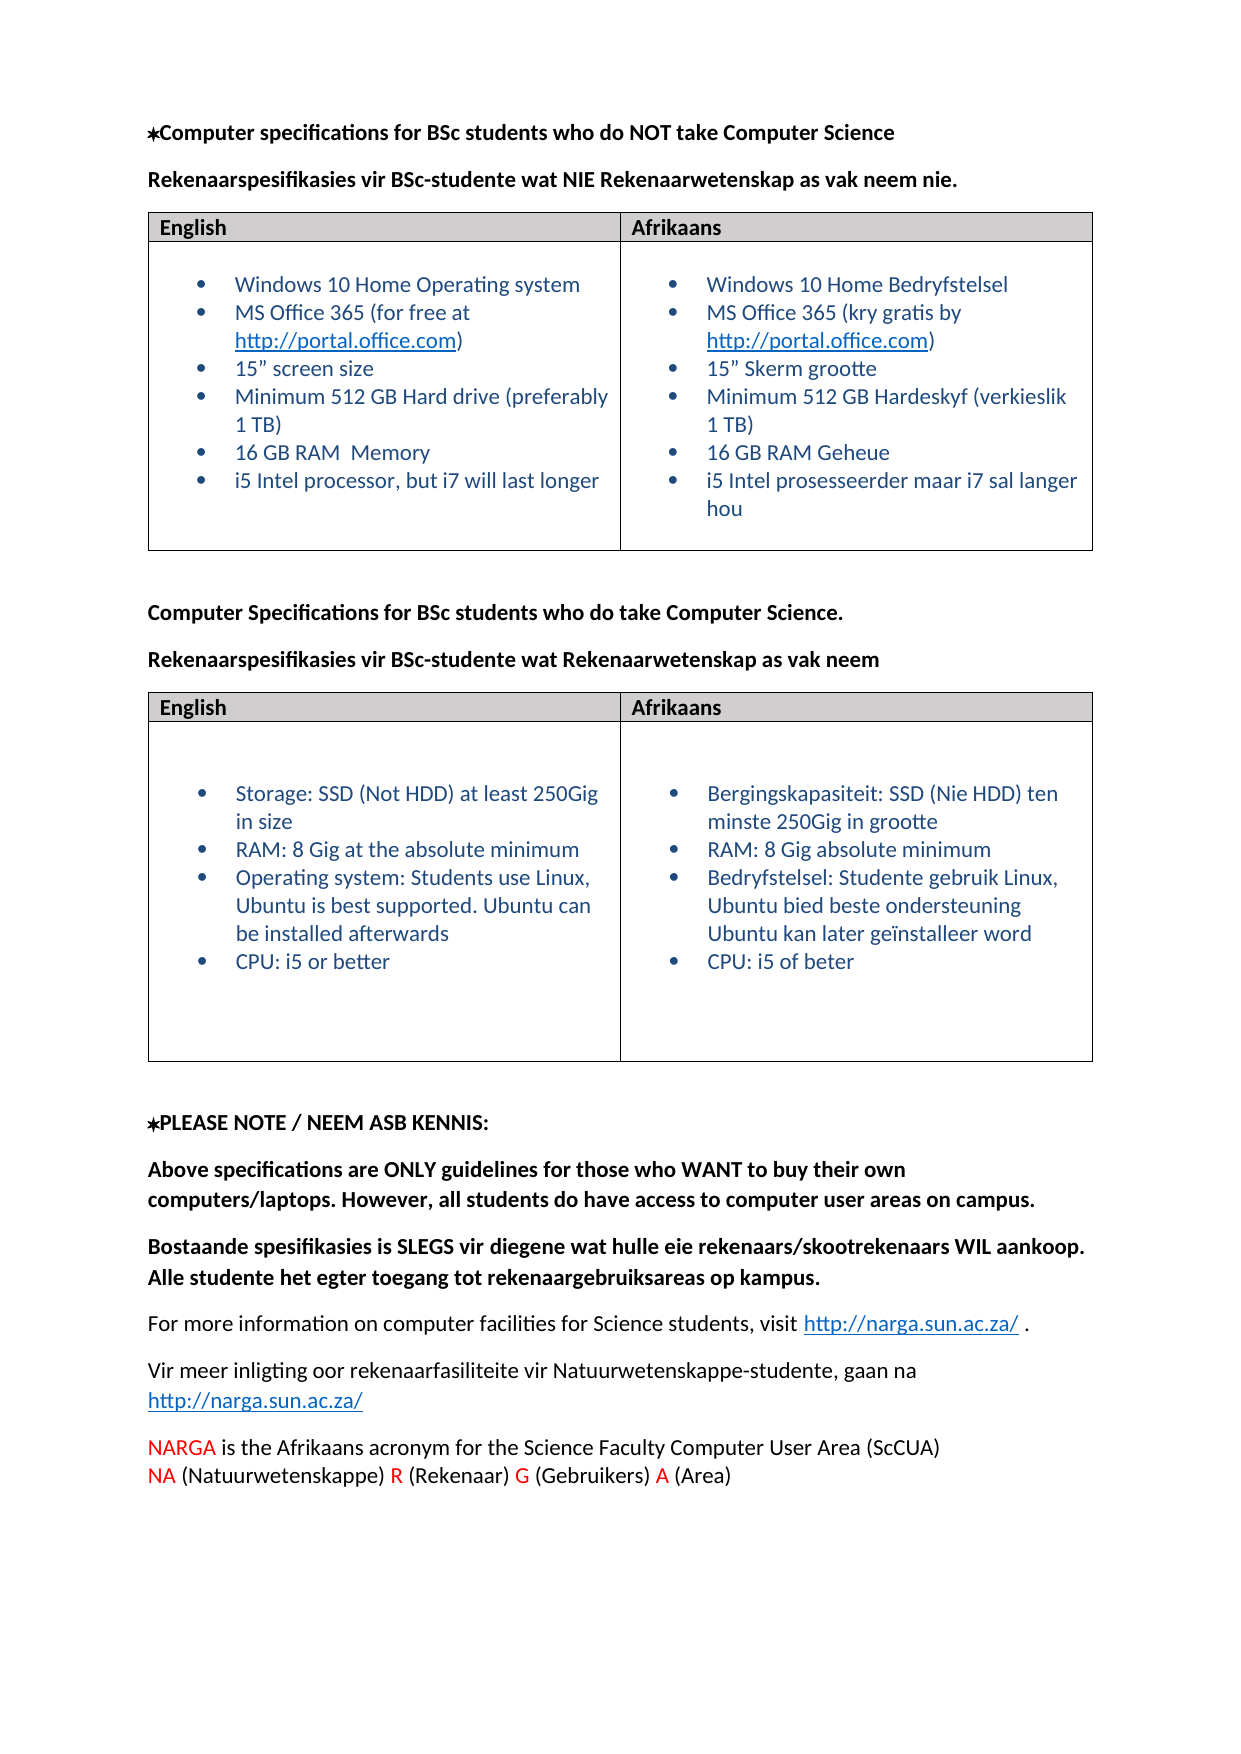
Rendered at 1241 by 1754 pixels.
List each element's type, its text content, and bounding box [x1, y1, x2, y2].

text Rekenaarspesifikasies vir BSc-studente wat Rekenaarwetenskap as vak neem [148, 645, 1092, 673]
text For more information on computer facilities for Science students, visit http://narga.sun.ac.za/ . [148, 1309, 1092, 1337]
table_header Afrikaans [621, 213, 1092, 241]
table_cell Bergingskapasiteit: SSD (Nie HDD) ten minste 250Gig in grootte RAM: 8 Gig absolute minimum Bedryfstelsel: Studente gebruik Linux, Ubuntu bied beste ondersteuning Ubuntu kan later geïnstalleer word CPU: i5 of beter [621, 722, 1092, 1061]
table_header English [149, 213, 620, 241]
table_cell Windows 10 Home Bedryfstelsel MS Office 365 (kry gratis by http://portal.office.com) 15” Skerm grootte Minimum 512 GB Hardeskyf (verkieslik 1 TB) 16 GB RAM Geheue i5 Intel prosesseerder maar i7 sal langer hou [621, 242, 1092, 550]
text Computer Specifications for BSc students who do take Computer Science. [148, 598, 1092, 626]
text Bostaande spesifikasies is SLEGS vir diegene wat hulle eie rekenaars/skootrekenaars WIL aankoop. Alle studente het egter toegang tot rekenaargebruiksareas op kampus. [148, 1232, 1092, 1291]
table_header Afrikaans [621, 693, 1092, 721]
table_cell Storage: SSD (Not HDD) at least 250Gig in size RAM: 8 Gig at the absolute minimum Operating system: Students use Linux, Ubuntu is best supported. Ubuntu can be installed afterwards CPU: i5 or better [149, 722, 620, 1061]
text NARGA is the Afrikaans acronym for the Science Faculty Computer User Area (ScCUA) NA (Natuurwetenskappe) R (Rekenaar) G (Gebruikers) A (Area) [148, 1433, 1092, 1489]
text Vir meer inligting oor rekenaarfasiliteite vir Natuurwetenskappe-studente, gaan na http://narga.sun.ac.za/ [148, 1356, 1092, 1414]
text Computer specifications for BSc students who do NOT take Computer Science [148, 118, 1092, 146]
table_cell Windows 10 Home Operating system MS Office 365 (for free at http://portal.office.com) 15” screen size Minimum 512 GB Hard drive (preferably 1 TB) 16 GB RAM Memory i5 Intel processor, but i7 will last longer [149, 242, 620, 550]
text Above specifications are ONLY guidelines for those who WANT to buy their own computers/laptops. However, all students do have access to computer user areas on campus. [148, 1155, 1092, 1213]
text Rekenaarspesifikasies vir BSc-studente wat NIE Rekenaarwetenskap as vak neem nie. [148, 165, 1092, 193]
text PLEASE NOTE / NEEM ASB KENNIS: [148, 1108, 1092, 1136]
table_header English [149, 693, 620, 721]
